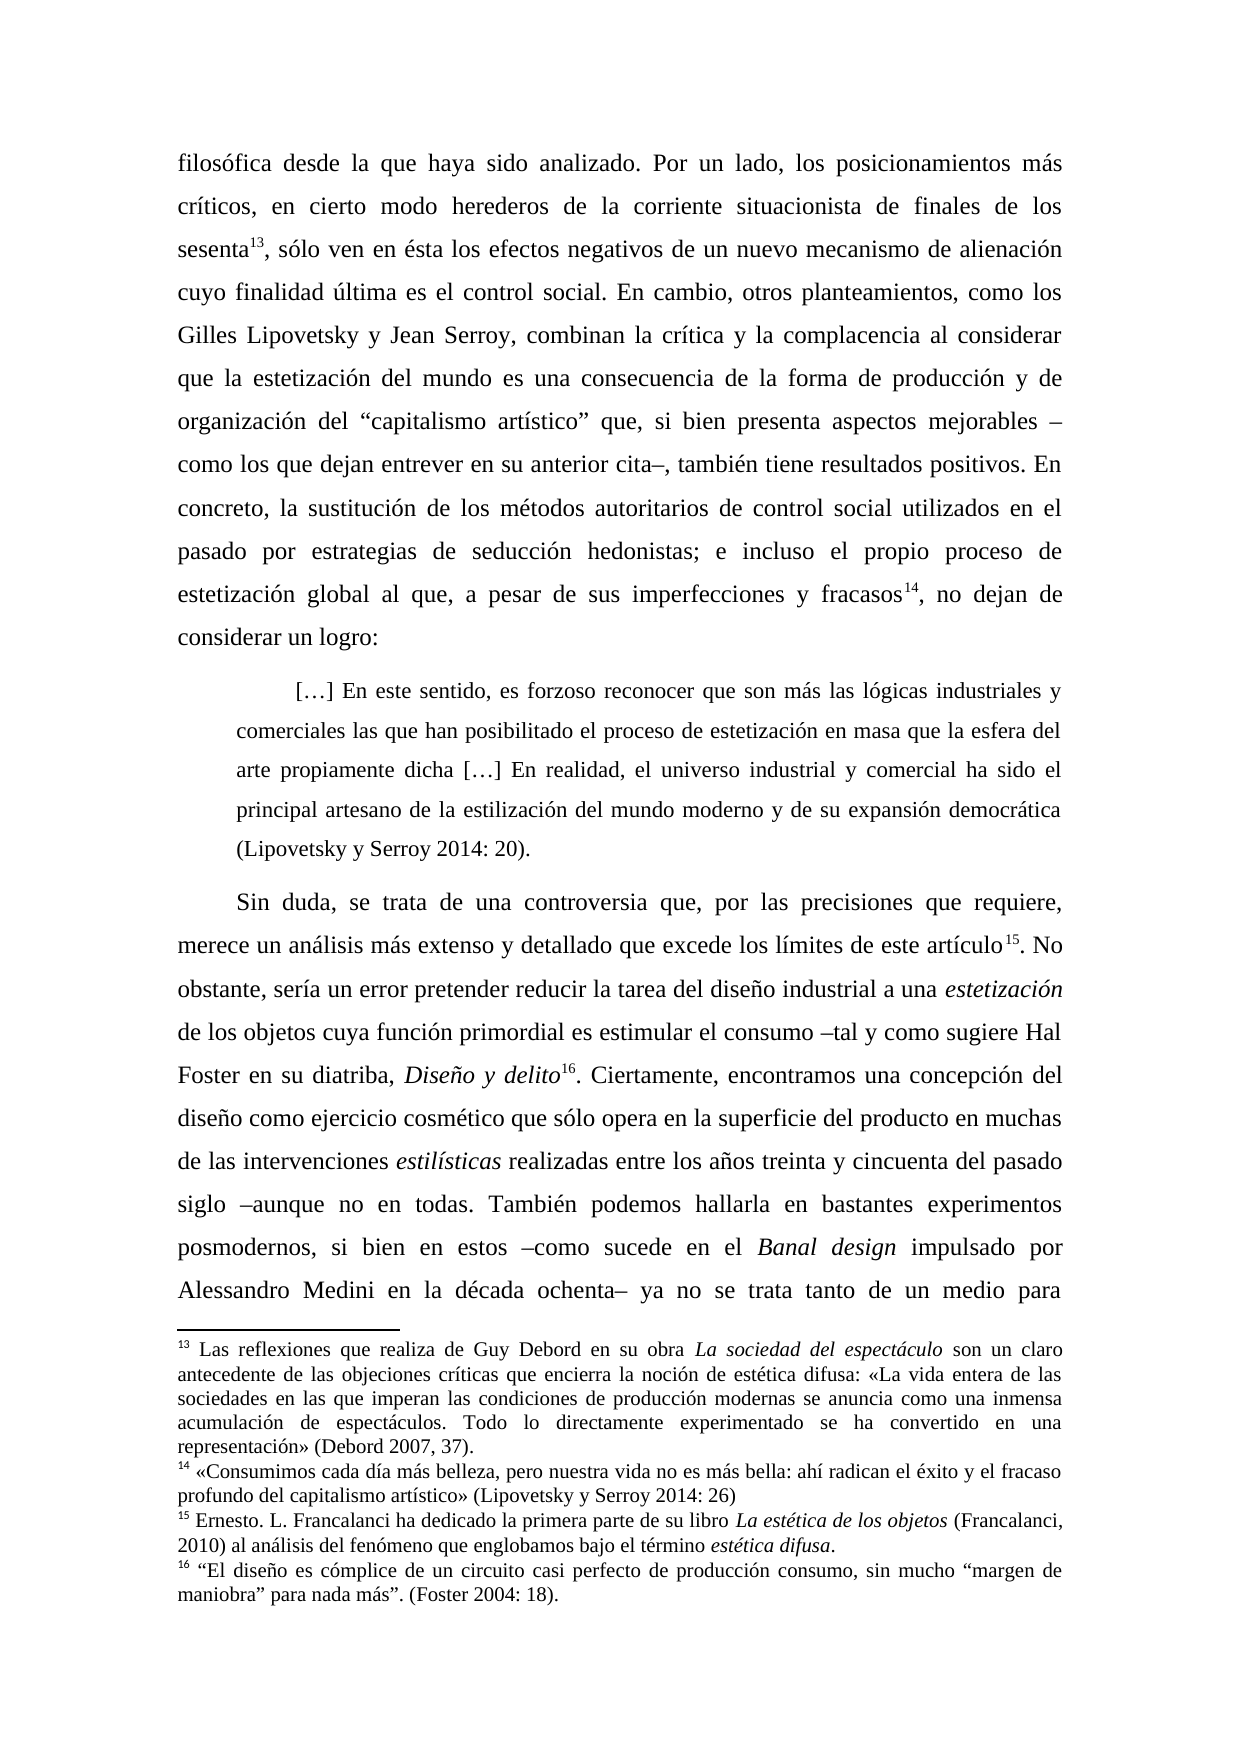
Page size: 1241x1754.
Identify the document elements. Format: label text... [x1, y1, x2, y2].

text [177, 148, 1063, 651]
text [177, 887, 1063, 1304]
text […] En este sentido, es forzoso reconocer que son más las lógicas industriales y comerciales las que han posibilitado el proceso de estetización en masa que la esfera del arte propiamente dicha […] En realidad, el universo industrial y comercial ha sido el principal artesano de la estilización del mundo moderno y de su expansión democrática (Lipovetsky y Serroy 2014: 20). [236, 678, 1063, 862]
